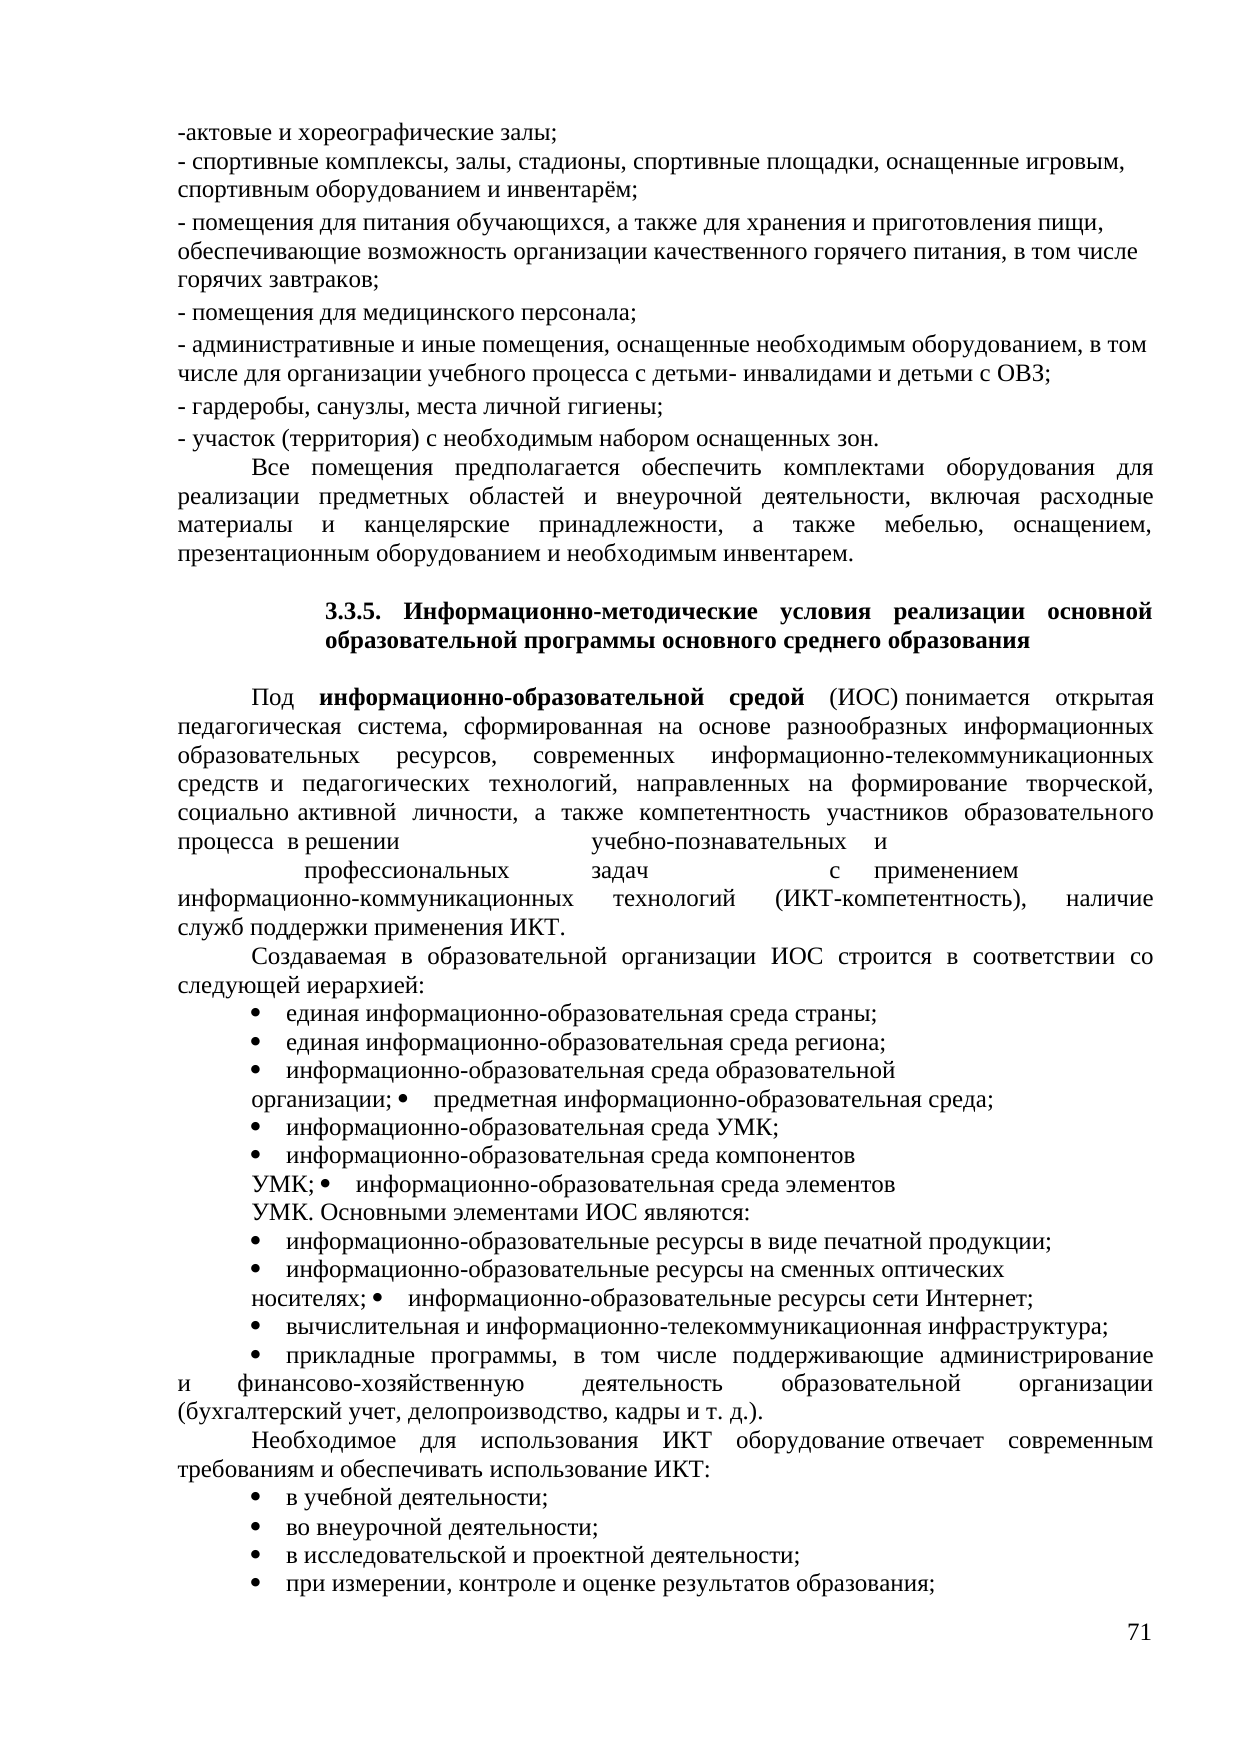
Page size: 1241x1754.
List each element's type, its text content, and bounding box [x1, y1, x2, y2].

text Под информационно-образовательной средой (ИОС) понимается открытая педагогическая система, сформированная на основе разнообразных информационных образовательных ресурсов, современных информационно-телекоммуникационных средств и педагогических технологий, направленных на формирование творческой, социально активной личности, а также компетентность участников образовательного процесса в решении учебно-познавательных и профессиональных задач с применением информационно-коммуникационных технологий (ИКТ-компетентность), наличие служб поддержки применения ИКТ. [177, 682, 1154, 941]
text Все помещения предполагается обеспечить комплектами оборудования для реализации предметных областей и внеурочной деятельности, включая расходные материалы и канцелярские принадлежности, а также мебелью, оснащением, презентационным оборудованием и необходимым инвентарем. [177, 452, 1154, 567]
text - гардеробы, санузлы, места личной гигиены; [177, 391, 1154, 419]
text - участок (территория) с необходимым набором оснащенных зон. [177, 423, 1154, 452]
text - помещения для медицинского персонала; [177, 297, 1154, 326]
text во внеурочной деятельности; [251, 1512, 1154, 1540]
text прикладные программы, в том числе поддерживающие администрирование и финансово-хозяйственную деятельность образовательной организации (бухгалтерский учет, делопроизводство, кадры и т. д.). [177, 1341, 1153, 1425]
text информационно-образовательные ресурсы в виде печатной продукции; [251, 1226, 1154, 1255]
text - административные и иные помещения, оснащенные необходимым оборудованием, в том числе для организации учебного процесса с детьми- инвалидами и детьми с ОВЗ; [177, 329, 1151, 387]
text Создаваемая в образовательной организации ИОС строится в соответствии со следующей иерархией: [177, 941, 1158, 998]
text - спортивные комплексы, залы, стадионы, спортивные площадки, оснащенные игровым, спортивным оборудованием и инвентарём; [177, 146, 1129, 203]
text в исследовательской и проектной деятельности; [251, 1540, 1154, 1569]
text информационно-образовательная среда образовательной организации; предметная информационно-образовательная среда; [251, 1056, 1042, 1113]
text вычислительная и информационно-телекоммуникационная инфраструктура; [251, 1312, 1154, 1341]
text - помещения для питания обучающихся, а также для хранения и приготовления пищи, обеспечивающие возможность организации качественного горячего питания, в том числе горячих завтраков; [177, 207, 1142, 293]
text 3.3.5. Информационно-методические условия реализации основной образовательной программы основного среднего образования [325, 596, 1158, 654]
text Необходимое для использования ИКТ оборудование отвечает современным требованиям и обеспечивать использование ИКТ: [177, 1425, 1158, 1483]
text единая информационно-образовательная среда страны; единая информационно-образовательная среда региона; [251, 999, 886, 1056]
text информационно-образовательная среда УМК; [251, 1113, 1154, 1141]
text 71 [1127, 1617, 1154, 1645]
text в учебной деятельности; [251, 1483, 1154, 1512]
text -актовые и хореографические залы; [177, 117, 1154, 146]
text информационно-образовательная среда компонентов УМК; информационно-образовательная среда элементов УМК. Основными элементами ИОС являются: [251, 1141, 925, 1226]
text при измерении, контроле и оценке результатов образования; [251, 1569, 1154, 1597]
text информационно-образовательные ресурсы на сменных оптических носителях; информационно-образовательные ресурсы сети Интернет; [251, 1255, 1126, 1312]
